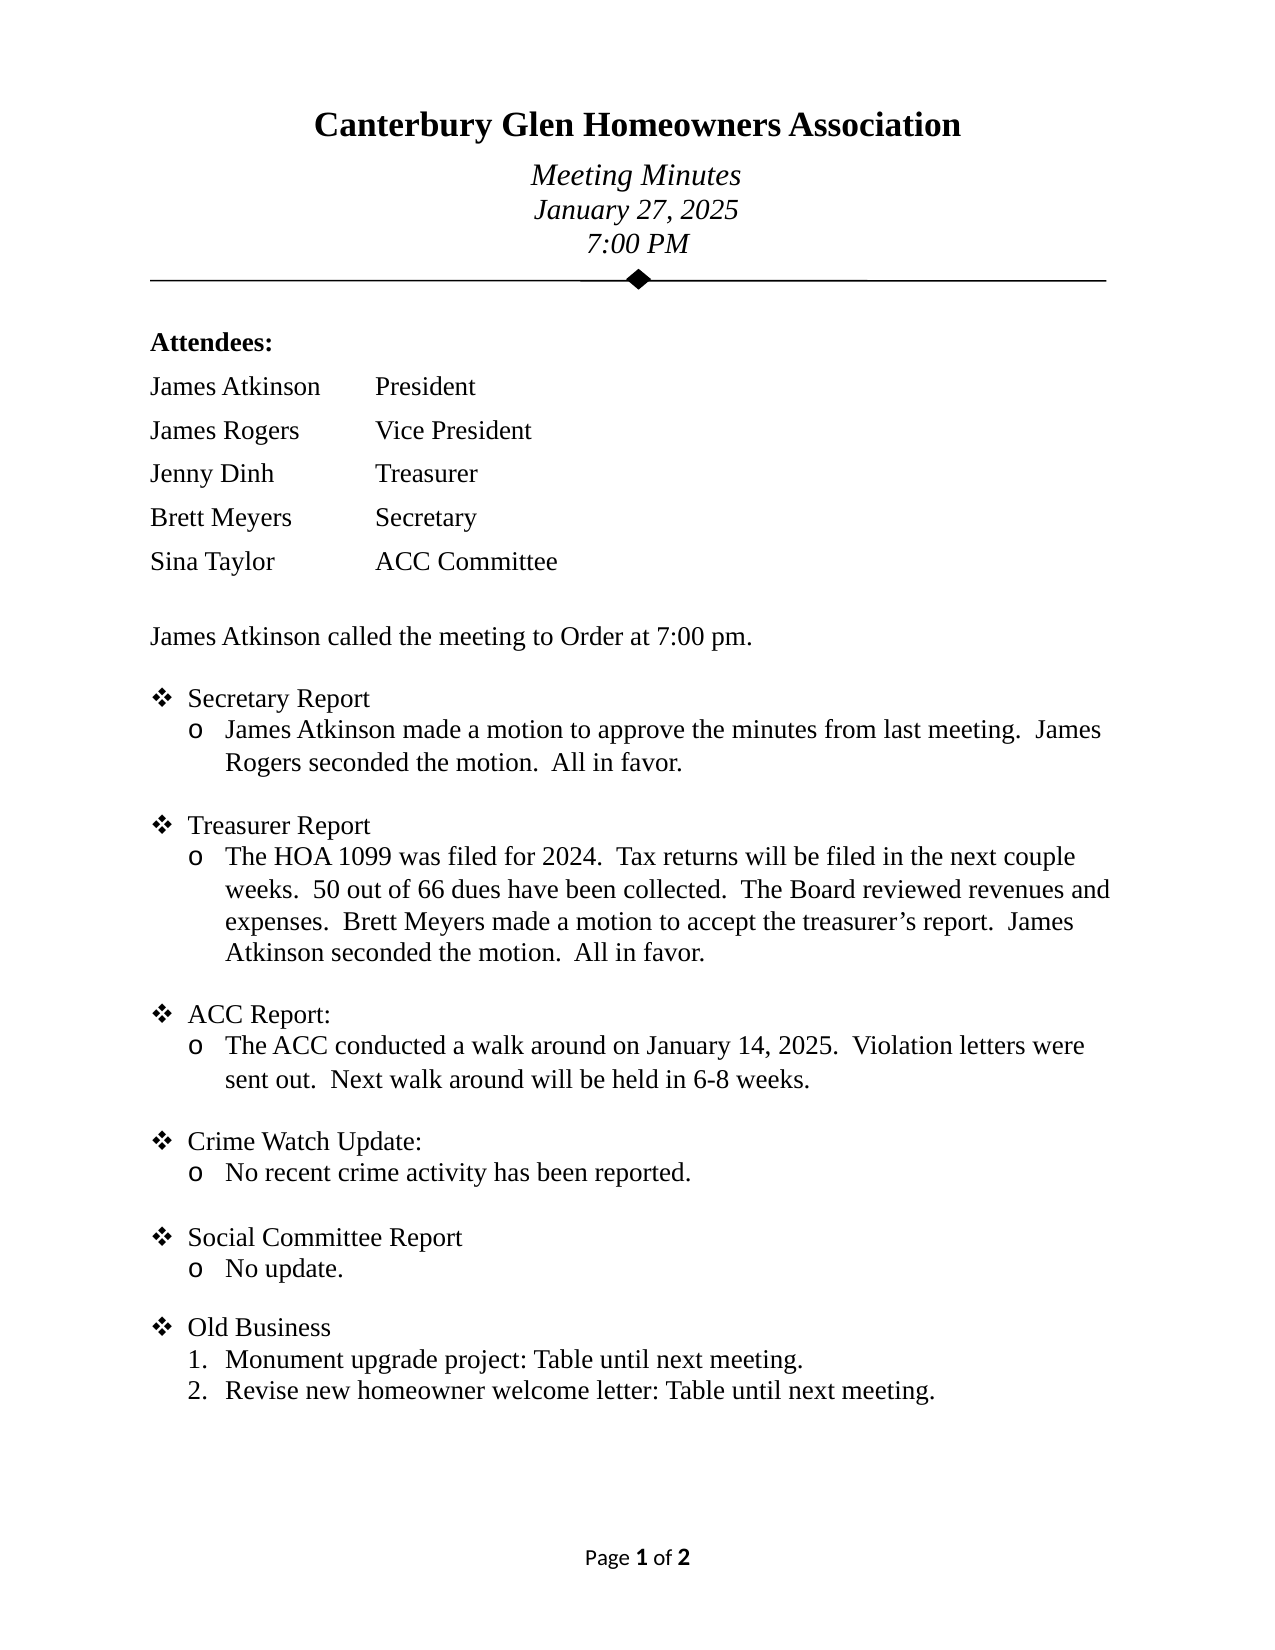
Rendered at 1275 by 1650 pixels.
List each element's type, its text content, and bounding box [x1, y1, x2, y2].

text January 27, 2025 [150, 192, 1125, 226]
list The ACC conducted a walk around on January 14, 2025. Violation letters were sent out. Next walk around will be held in 6-8 weeks. [187, 1029, 1125, 1094]
list The HOA 1099 was filed for 2024. Tax returns will be filed in the next couple weeks. 50 out of 66 dues have been collected. The Board reviewed revenues and expenses. Brett Meyers made a motion to accept the treasurer’s report. James Atkinson seconded the motion. All in favor. [187, 840, 1125, 967]
text James Atkinson called the meeting to Order at 7:00 pm. [150, 619, 1125, 651]
text James Atkinson President [150, 370, 1125, 401]
list Social Committee Report [150, 1221, 1125, 1252]
text Canterbury Glen Homeowners Association [150, 103, 1125, 144]
text James Rogers Vice President [150, 414, 1125, 445]
text Jenny Dinh Treasurer [150, 457, 1125, 489]
text Attendees: [150, 327, 1125, 358]
list No update. [187, 1252, 1125, 1286]
text Sina Taylor ACC Committee [150, 545, 1125, 576]
text Meeting Minutes [150, 156, 1125, 192]
text Brett Meyers Secretary [150, 501, 1125, 532]
list James Atkinson made a motion to approve the minutes from last meeting. James Rogers seconded the motion. All in favor. [187, 713, 1125, 778]
list Crime Watch Update: [150, 1125, 1125, 1156]
list Monument upgrade project: Table until next meeting. [187, 1343, 1125, 1374]
list Secretary Report [150, 682, 1125, 713]
list Old Business [150, 1311, 1125, 1343]
list ACC Report: [150, 998, 1125, 1029]
list Revise new homeowner welcome letter: Table until next meeting. [187, 1374, 1125, 1405]
text 7:00 PM [150, 226, 1125, 259]
list No recent crime activity has been reported. [187, 1156, 1125, 1190]
list Treasurer Report [150, 809, 1125, 840]
